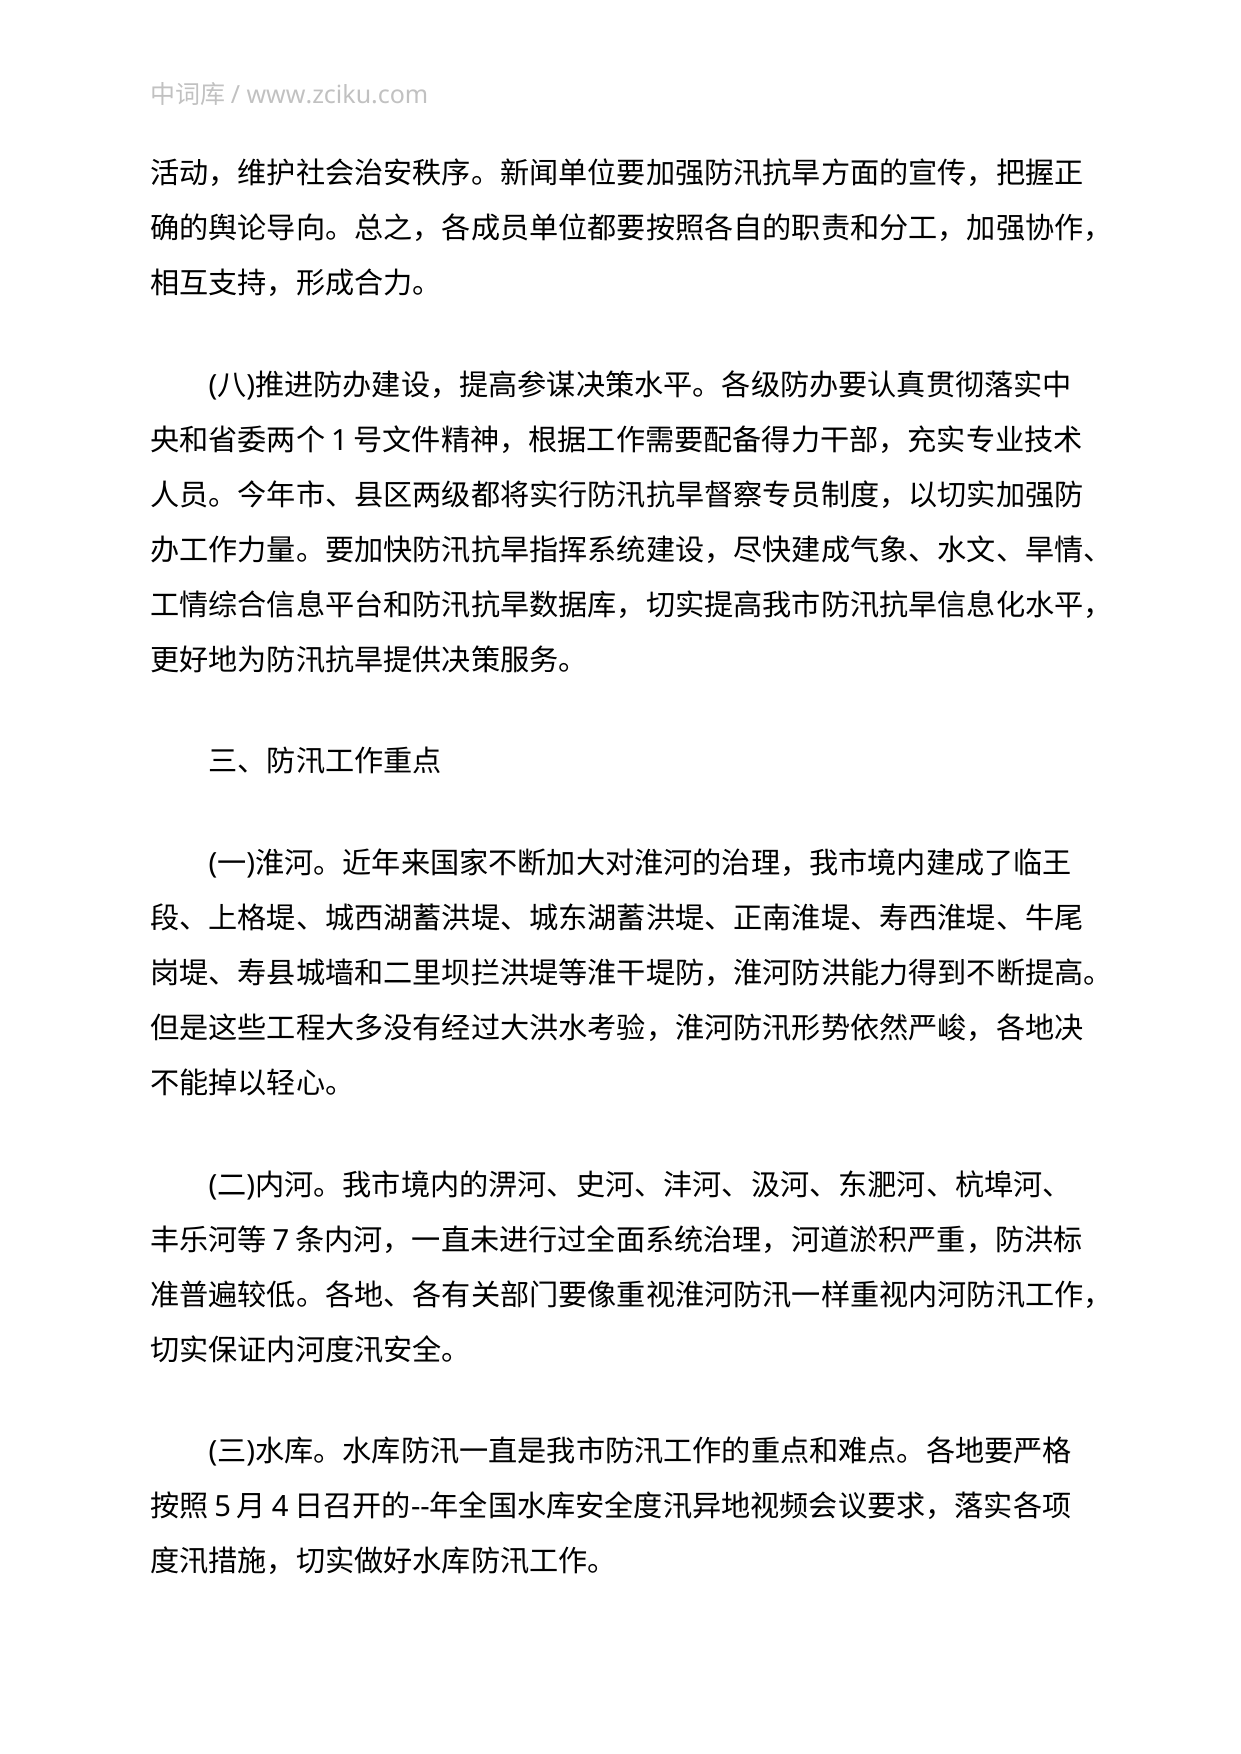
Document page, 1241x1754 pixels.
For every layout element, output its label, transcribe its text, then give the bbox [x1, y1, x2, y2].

text 三、防汛工作重点 [150, 738, 1090, 780]
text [150, 150, 1090, 302]
text (八)推进防办建设，提高参谋决策水平。各级防办要认真贯彻落实中央和省委两个1号文件精神，根据工作需要配备得力干部，充实专业技术人员。今年市、县区两级都将实行防汛抗旱督察专员制度，以切实加强防办工作力量。要加快防汛抗旱指挥系统建设，尽快建成气象、水文、旱情、工情综合信息平台和防汛抗旱数据库，切实提高我市防汛抗旱信息化水平，更好地为防汛抗旱提供决策服务。 [150, 362, 1090, 678]
text (三)水库。水库防汛一直是我市防汛工作的重点和难点。各地要严格按照5月4日召开的--年全国水库安全度汛异地视频会议要求，落实各项度汛措施，切实做好水库防汛工作。 [150, 1428, 1090, 1580]
text (一)淮河。近年来国家不断加大对淮河的治理，我市境内建成了临王段、上格堤、城西湖蓄洪堤、城东湖蓄洪堤、正南淮堤、寿西淮堤、牛尾岗堤、寿县城墙和二里坝拦洪堤等淮干堤防，淮河防洪能力得到不断提高。但是这些工程大多没有经过大洪水考验，淮河防汛形势依然严峻，各地决不能掉以轻心。 [150, 840, 1090, 1102]
text (二)内河。我市境内的淠河、史河、沣河、汲河、东淝河、杭埠河、丰乐河等7条内河，一直未进行过全面系统治理，河道淤积严重，防洪标准普遍较低。各地、各有关部门要像重视淮河防汛一样重视内河防汛工作，切实保证内河度汛安全。 [150, 1161, 1090, 1368]
